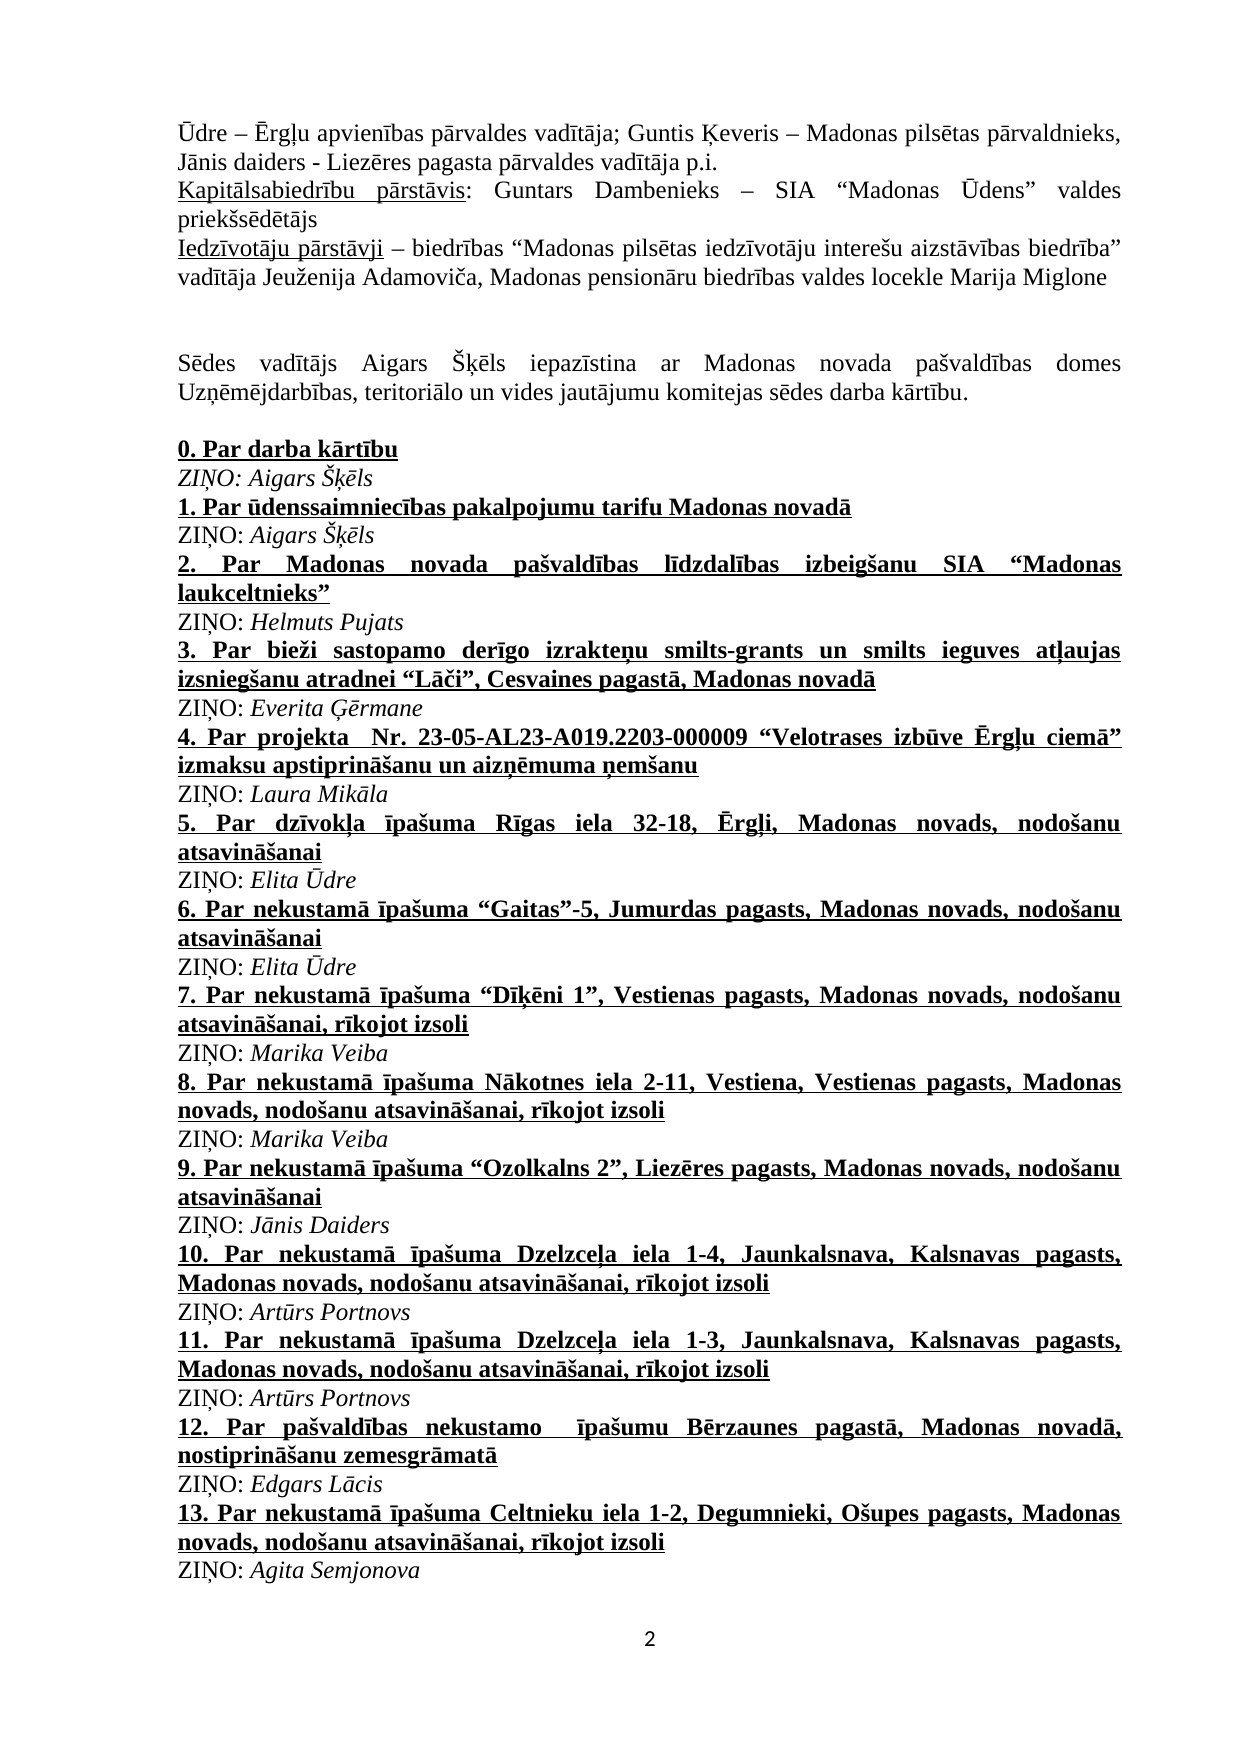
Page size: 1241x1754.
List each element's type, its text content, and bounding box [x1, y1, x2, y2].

text 12. Par pašvaldības nekustamo īpašumu Bērzaunes pagastā, Madonas novadā, nostiprināšanu zemesgrāmatā [177, 1438, 1122, 1469]
text 0. Par darba kārtību [177, 434, 1122, 463]
text 5. Par dzīvokļa īpašuma Rīgas iela 32-18, Ērgļi, Madonas novads, nodošanu atsavināšanai [177, 834, 1122, 866]
text 4. Par projekta Nr. 23-05-AL23-A019.2203-000009 “Velotrases izbūve Ērgļu ciemā” izmaksu apstiprināšanu un aizņēmuma ņemšanu [177, 748, 1122, 779]
text 13. Par nekustamā īpašuma Celtnieku iela 1-2, Degumnieki, Ošupes pagasts, Madonas novads, nodošanu atsavināšanai, rīkojot izsoli [177, 1498, 1122, 1523]
text ZIŅO: Elita Ūdre [177, 866, 1122, 894]
text 6. Par nekustamā īpašuma “Gaitas”-5, Jumurdas pagasts, Madonas novads, nodošanu atsavināšanai [177, 894, 1122, 919]
text 9. Par nekustamā īpašuma “Ozolkalns 2”, Liezēres pagasts, Madonas novads, nodošanu atsavināšanai [177, 1153, 1122, 1178]
text 10. Par nekustamā īpašuma Dzelzceļa iela 1-4, Jaunkalsnava, Kalsnavas pagasts, Madonas novads, nodošanu atsavināšanai, rīkojot izsoli [177, 1239, 1122, 1264]
text ZIŅO: Elita Ūdre [177, 952, 1122, 981]
text ZIŅO: Jānis Daiders [177, 1211, 1122, 1239]
text 1. Par ūdenssaimniecības pakalpojumu tarifu Madonas novadā [177, 492, 1122, 521]
text 7. Par nekustamā īpašuma “Dīķēni 1”, Vestienas pagasts, Madonas novads, nodošanu atsavināšanai, rīkojot izsoli [177, 1007, 1122, 1038]
text 7. Par nekustamā īpašuma “Dīķēni 1”, Vestienas pagasts, Madonas novads, nodošanu atsavināšanai, rīkojot izsoli [177, 981, 1122, 1006]
text Sēdes vadītājs Aigars Šķēls iepazīstina ar Madonas novada pašvaldības domes Uzņēmējdarbības, teritoriālo un vides jautājumu komitejas sēdes darba kārtību. [177, 348, 1122, 406]
text 8. Par nekustamā īpašuma Nākotnes iela 2-11, Vestiena, Vestienas pagasts, Madonas novads, nodošanu atsavināšanai, rīkojot izsoli [177, 1093, 1122, 1124]
text 12. Par pašvaldības nekustamo īpašumu Bērzaunes pagastā, Madonas novadā, nostiprināšanu zemesgrāmatā [177, 1412, 1122, 1437]
text ZIŅO: Aigars Šķēls [177, 521, 1122, 549]
text Iedzīvotāju pārstāvji – biedrības “Madonas pilsētas iedzīvotāju interešu aizstāvības biedrība” vadītāja Jeuženija Adamoviča, Madonas pensionāru biedrības valdes locekle Marija Miglone [177, 233, 1122, 291]
text 6. Par nekustamā īpašuma “Gaitas”-5, Jumurdas pagasts, Madonas novads, nodošanu atsavināšanai [177, 920, 1122, 952]
text 9. Par nekustamā īpašuma “Ozolkalns 2”, Liezēres pagasts, Madonas novads, nodošanu atsavināšanai [177, 1179, 1122, 1211]
text ZIŅO: Agita Semjonova [177, 1556, 1122, 1584]
text ZIŅO: Aigars Šķēls [177, 463, 1122, 492]
text ZIŅO: Artūrs Portnovs [177, 1383, 1122, 1412]
text 2. Par Madonas novada pašvaldības līdzdalības izbeigšanu SIA “Madonas laukceltnieks” [177, 549, 1122, 574]
text ZIŅO: Marika Veiba [177, 1124, 1122, 1153]
text 4. Par projekta Nr. 23-05-AL23-A019.2203-000009 “Velotrases izbūve Ērgļu ciemā” izmaksu apstiprināšanu un aizņēmuma ņemšanu [177, 722, 1122, 747]
text ZIŅO: Everita Ģērmane [177, 693, 1122, 722]
text 11. Par nekustamā īpašuma Dzelzceļa iela 1-3, Jaunkalsnava, Kalsnavas pagasts, Madonas novads, nodošanu atsavināšanai, rīkojot izsoli [177, 1326, 1122, 1351]
text 10. Par nekustamā īpašuma Dzelzceļa iela 1-4, Jaunkalsnava, Kalsnavas pagasts, Madonas novads, nodošanu atsavināšanai, rīkojot izsoli [177, 1265, 1122, 1297]
text ZIŅO: Edgars Lācis [177, 1469, 1122, 1498]
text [177, 118, 1122, 176]
text 2. Par Madonas novada pašvaldības līdzdalības izbeigšanu SIA “Madonas laukceltnieks” [177, 575, 1122, 607]
text ZIŅO: Helmuts Pujats [177, 607, 1122, 636]
text ZIŅO: Laura Mikāla [177, 779, 1122, 808]
text ZIŅO: Artūrs Portnovs [177, 1297, 1122, 1326]
text 8. Par nekustamā īpašuma Nākotnes iela 2-11, Vestiena, Vestienas pagasts, Madonas novads, nodošanu atsavināšanai, rīkojot izsoli [177, 1067, 1122, 1092]
text 13. Par nekustamā īpašuma Celtnieku iela 1-2, Degumnieki, Ošupes pagasts, Madonas novads, nodošanu atsavināšanai, rīkojot izsoli [177, 1524, 1122, 1556]
text 3. Par bieži sastopamo derīgo izrakteņu smilts-grants un smilts ieguves atļaujas izsniegšanu atradnei “Lāči”, Cesvaines pagastā, Madonas novadā [177, 636, 1122, 693]
text 11. Par nekustamā īpašuma Dzelzceļa iela 1-3, Jaunkalsnava, Kalsnavas pagasts, Madonas novads, nodošanu atsavināšanai, rīkojot izsoli [177, 1352, 1122, 1383]
text 5. Par dzīvokļa īpašuma Rīgas iela 32-18, Ērgļi, Madonas novads, nodošanu atsavināšanai [177, 808, 1122, 833]
text ZIŅO: Marika Veiba [177, 1038, 1122, 1067]
text Kapitālsabiedrību pārstāvis: Guntars Dambenieks – SIA “Madonas Ūdens” valdes priekšsēdētājs [177, 176, 1122, 233]
